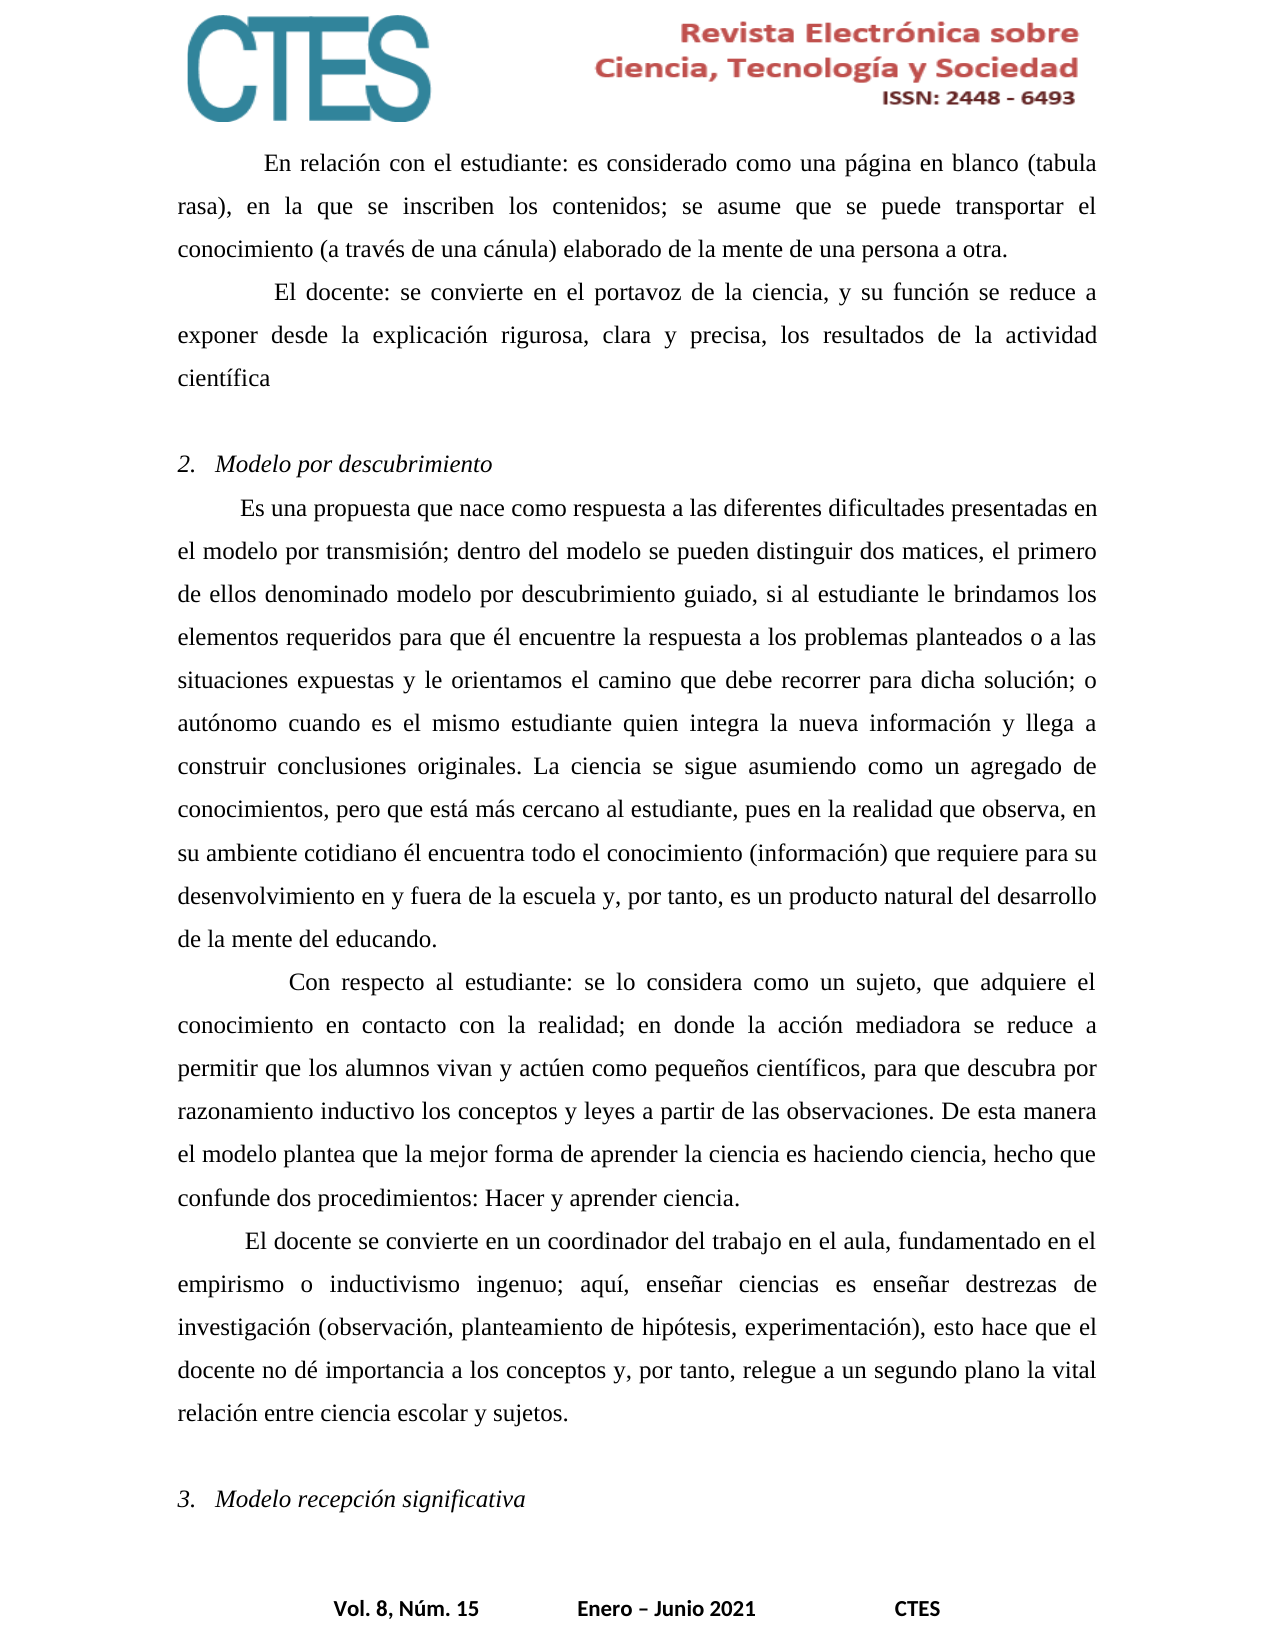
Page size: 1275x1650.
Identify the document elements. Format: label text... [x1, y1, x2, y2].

picture [187, 14, 1088, 122]
text El docente se convierte en un coordinador del trabajo en el aula, fundamentado en el empirismo o inductivismo ingenuo; aquí, enseñar ciencias es enseñar destrezas de investigación (observación, planteamiento de hipótesis, experimentación), esto hace que el docente no dé importancia a los conceptos y, por tanto, relegue a un segundo plano la vital relación entre ciencia escolar y sujetos. [177, 1226, 1098, 1427]
text Con respecto al estudiante: se lo considera como un sujeto, que adquiere el conocimiento en contacto con la realidad; en donde la acción mediadora se reduce a permitir que los alumnos vivan y actúen como pequeños científicos, para que descubra por razonamiento inductivo los conceptos y leyes a partir de las observaciones. De esta manera el modelo plantea que la mejor forma de aprender la ciencia es haciendo ciencia, hecho que confunde dos procedimientos: Hacer y aprender ciencia. [177, 967, 1098, 1211]
list Modelo por descubrimiento [177, 449, 1098, 478]
text Es una propuesta que nace como respuesta a las diferentes dificultades presentadas en el modelo por transmisión; dentro del modelo se pueden distinguir dos matices, el primero de ellos denominado modelo por descubrimiento guiado, si al estudiante le brindamos los elementos requeridos para que él encuentre la respuesta a los problemas planteados o a las situaciones expuestas y le orientamos el camino que debe recorrer para dicha solución; o autónomo cuando es el mismo estudiante quien integra la nueva información y llega a construir conclusiones originales. La ciencia se sigue asumiendo como un agregado de conocimientos, pero que está más cercano al estudiante, pues en la realidad que observa, en su ambiente cotidiano él encuentra todo el conocimiento (información) que requiere para su desenvolvimiento en y fuera de la escuela y, por tanto, es un producto natural del desarrollo de la mente del educando. [177, 493, 1098, 953]
text El docente: se convierte en el portavoz de la ciencia, y su función se reduce a exponer desde la explicación rigurosa, clara y precisa, los resultados de la actividad científica [177, 277, 1098, 392]
list Modelo recepción significativa [177, 1484, 1098, 1513]
text En relación con el estudiante: es considerado como una página en blanco (tabula rasa), en la que se inscriben los contenidos; se asume que se puede transportar el conocimiento (a través de una cánula) elaborado de la mente de una persona a otra. [177, 148, 1098, 263]
